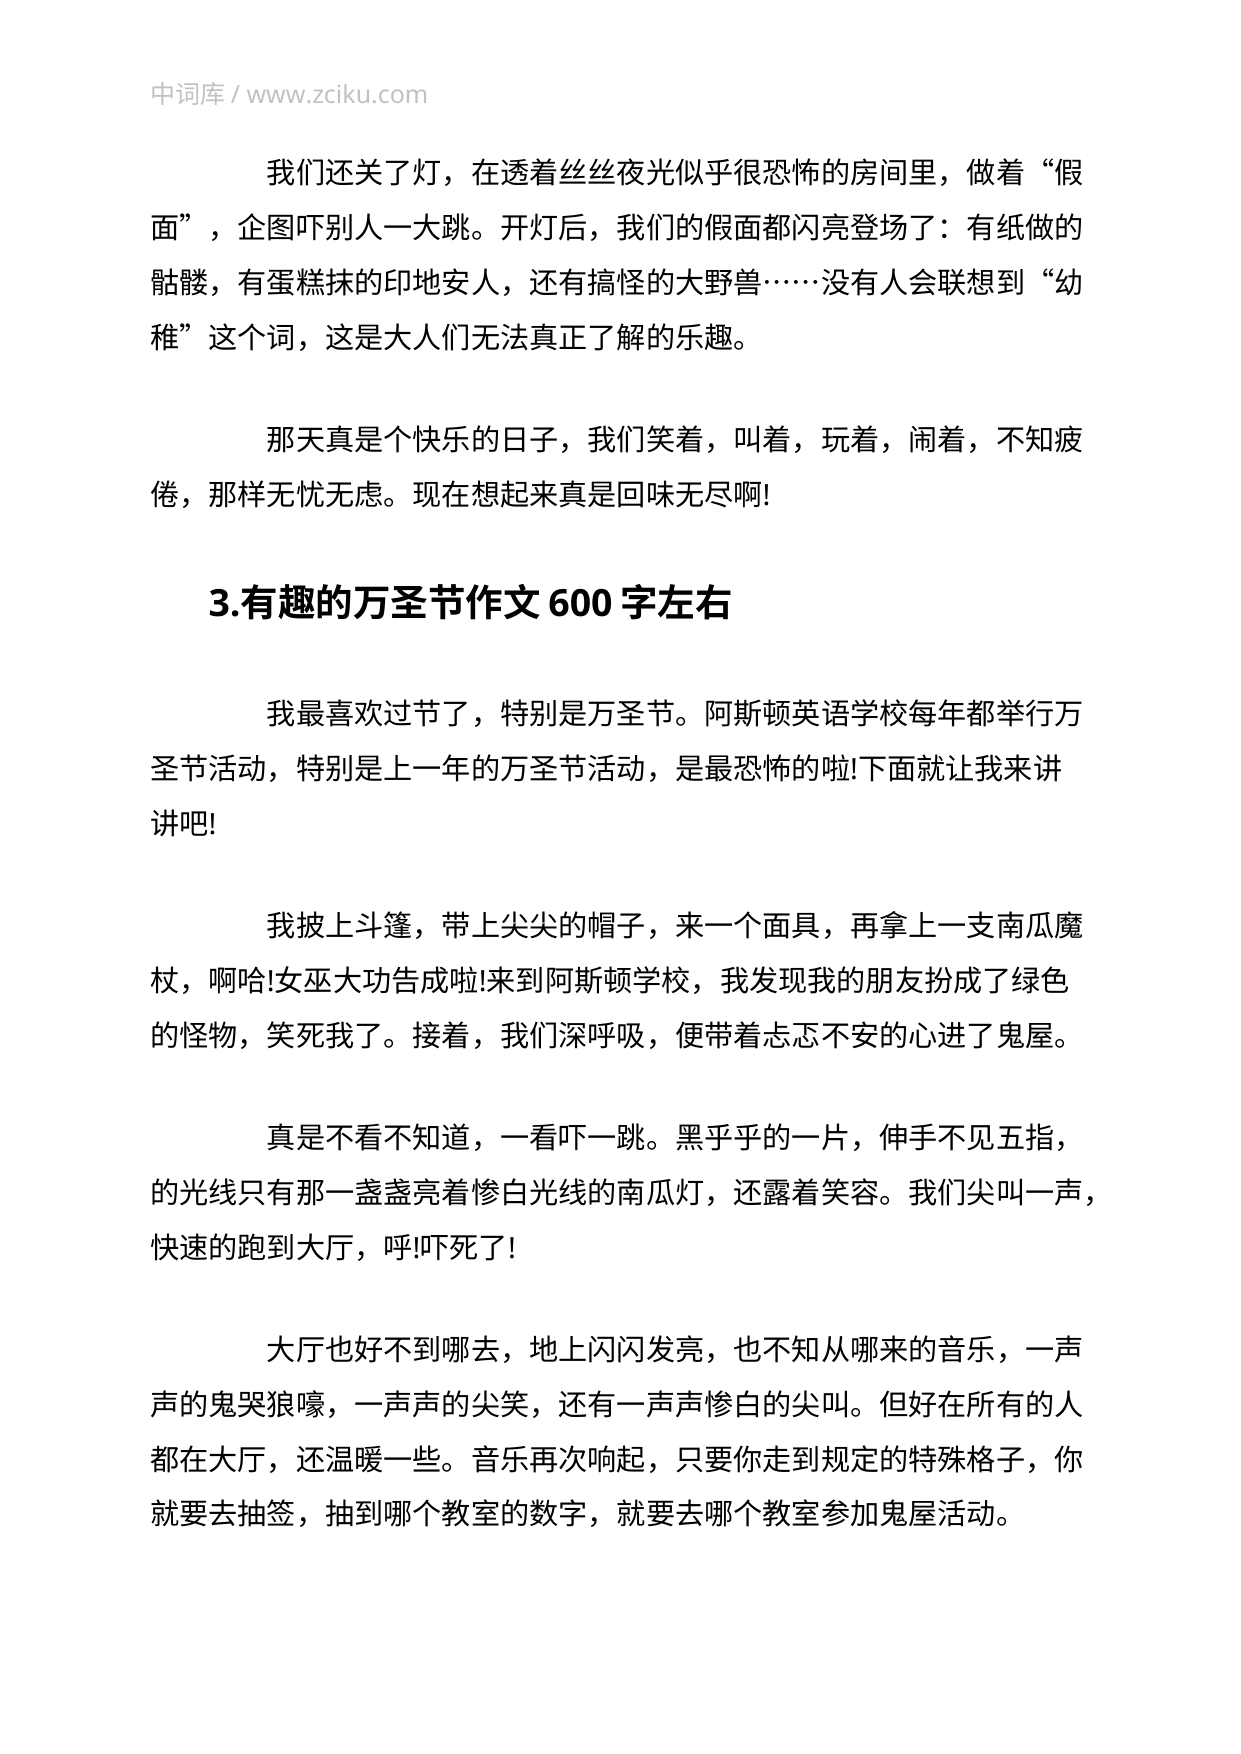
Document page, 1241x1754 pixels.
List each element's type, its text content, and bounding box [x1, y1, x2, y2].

text 我披上斗篷，带上尖尖的帽子，来一个面具，再拿上一支南瓜魔杖，啊哈!女巫大功告成啦!来到阿斯顿学校，我发现我的朋友扮成了绿色的怪物，笑死我了。接着，我们深呼吸，便带着忐忑不安的心进了鬼屋。 [150, 903, 1090, 1055]
text 我最喜欢过节了，特别是万圣节。阿斯顿英语学校每年都举行万圣节活动，特别是上一年的万圣节活动，是最恐怖的啦!下面就让我来讲讲吧! [150, 691, 1090, 843]
text 那天真是个快乐的日子，我们笑着，叫着，玩着，闹着，不知疲倦，那样无忧无虑。现在想起来真是回味无尽啊! [150, 416, 1090, 514]
text 我们还关了灯，在透着丝丝夜光似乎很恐怖的房间里，做着“假面”，企图吓别人一大跳。开灯后，我们的假面都闪亮登场了：有纸做的骷髅，有蛋糕抹的印地安人，还有搞怪的大野兽……没有人会联想到“幼稚”这个词，这是大人们无法真正了解的乐趣。 [150, 150, 1090, 357]
text 大厅也好不到哪去，地上闪闪发亮，也不知从哪来的音乐，一声声的鬼哭狼嚎，一声声的尖笑，还有一声声惨白的尖叫。但好在所有的人都在大厅，还温暖一些。音乐再次响起，只要你走到规定的特殊格子，你就要去抽签，抽到哪个教室的数字，就要去哪个教室参加鬼屋活动。 [150, 1326, 1090, 1533]
text 3.有趣的万圣节作文600字左右 [150, 573, 1090, 628]
text 真是不看不知道，一看吓一跳。黑乎乎的一片，伸手不见五指，的光线只有那一盏盏亮着惨白光线的南瓜灯，还露着笑容。我们尖叫一声，快速的跑到大厅，呼!吓死了! [150, 1114, 1090, 1267]
